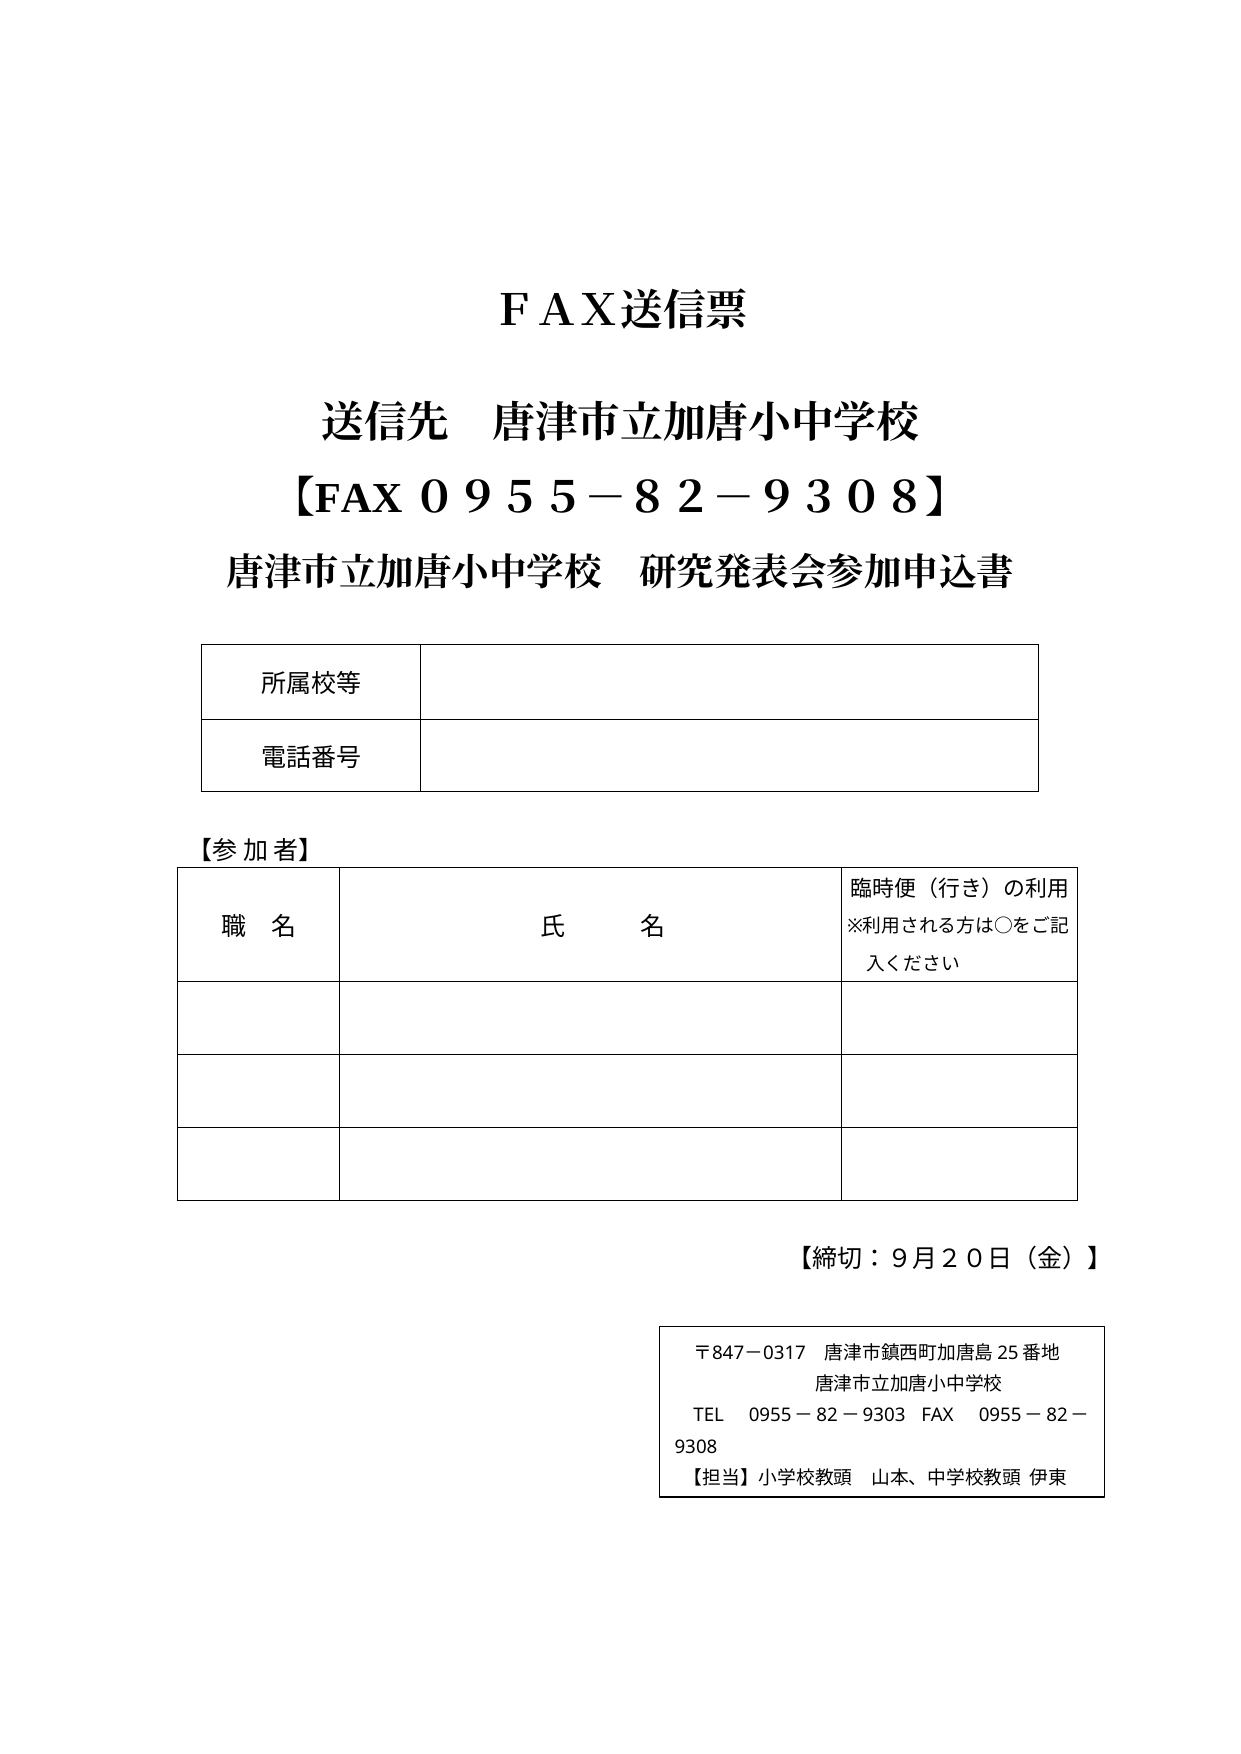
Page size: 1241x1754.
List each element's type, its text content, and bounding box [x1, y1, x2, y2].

table_cell [842, 982, 1077, 1054]
table_cell 電話番号 [202, 720, 420, 791]
text 唐津市立加唐小中学校 研究発表会参加申込書 [112, 531, 1128, 606]
table_header 所属校等 [202, 645, 420, 719]
table_cell [178, 982, 339, 1054]
table_cell [842, 1128, 1077, 1199]
table_cell [842, 1055, 1077, 1127]
table_cell [340, 982, 841, 1054]
text 【参 加 者】 [112, 830, 1128, 867]
text 【締切：９月２０日（金）】 [112, 1238, 1128, 1276]
table_header 職 名 [178, 868, 339, 981]
table_cell [178, 1055, 339, 1127]
text ＦＡＸ送信票 [112, 269, 1128, 344]
table_header 氏 名 [340, 868, 841, 981]
table_cell [340, 1128, 841, 1199]
table_header [421, 645, 1038, 719]
table_header 臨時便（行き）の利用 ※利用される方は○をご記入ください [842, 868, 1077, 981]
text 【FAX ０９５５－８２－９３０８】 [112, 456, 1128, 531]
text 送信先 唐津市立加唐小中学校 [112, 381, 1128, 456]
table_cell [340, 1055, 841, 1127]
table_cell [421, 720, 1038, 791]
table_cell [178, 1128, 339, 1199]
